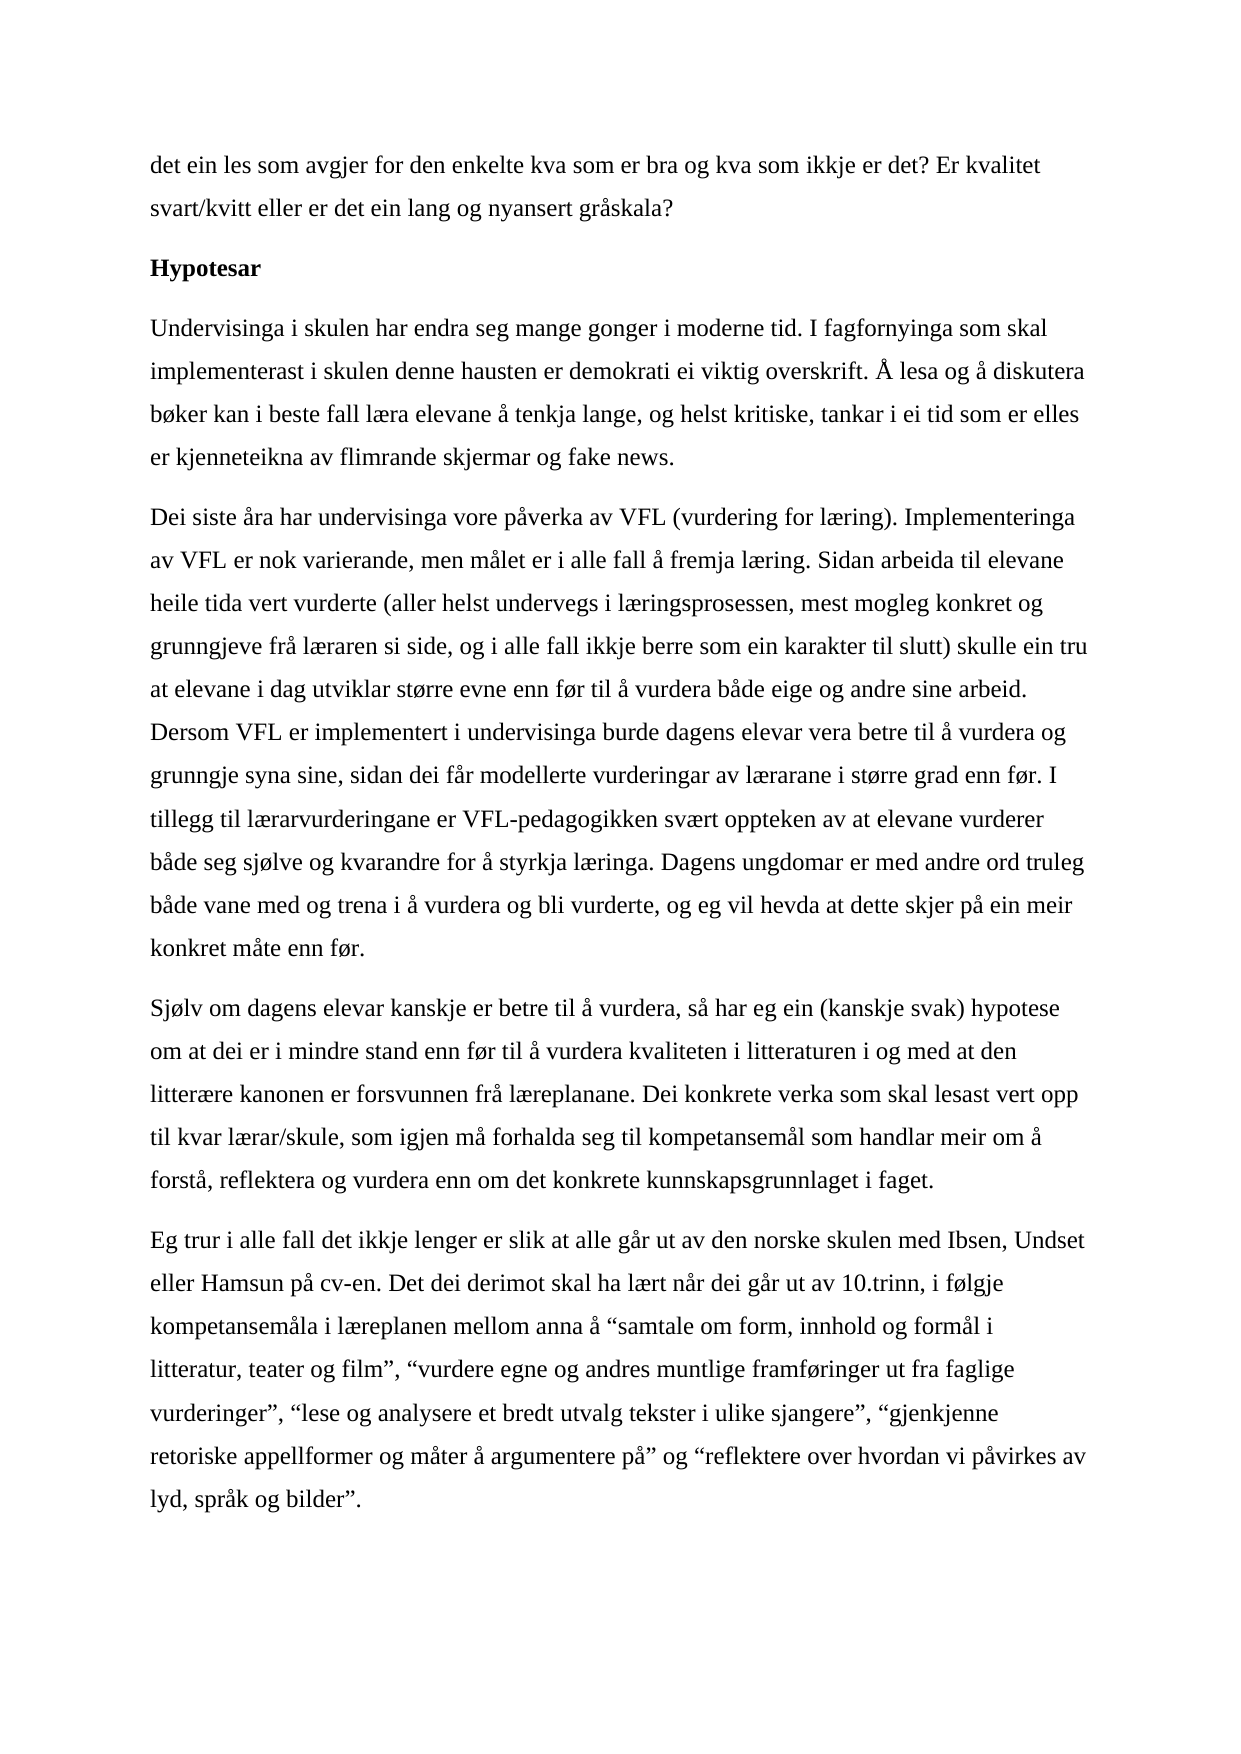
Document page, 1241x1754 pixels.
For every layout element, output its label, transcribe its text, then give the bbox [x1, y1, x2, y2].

text Sjølv om dagens elevar kanskje er betre til å vurdera, så har eg ein (kanskje svak) hypotese om at dei er i mindre stand enn før til å vurdera kvaliteten i litteraturen i og med at den litterære kanonen er forsvunnen frå læreplanane. Dei konkrete verka som skal lesast vert opp til kvar lærar/skule, som igjen må forhalda seg til kompetansemål som handlar meir om å forstå, reflektera og vurdera enn om det konkrete kunnskapsgrunnlaget i faget. [150, 993, 1090, 1194]
text Undervisinga i skulen har endra seg mange gonger i moderne tid. I fagfornyinga som skal implementerast i skulen denne hausten er demokrati ei viktig overskrift. Å lesa og å diskutera bøker kan i beste fall læra elevane å tenkja lange, og helst kritiske, tankar i ei tid som er elles er kjenneteikna av flimrande skjermar og fake news. [150, 313, 1090, 471]
text Hypotesar [150, 253, 1090, 282]
text Eg trur i alle fall det ikkje lenger er slik at alle går ut av den norske skulen med Ibsen, Undset eller Hamsun på cv-en. Det dei derimot skal ha lært når dei går ut av 10.trinn, i følgje kompetansemåla i læreplanen mellom anna å “samtale om form, innhold og formål i litteratur, teater og film”, “vurdere egne og andres muntlige framføringer ut fra faglige vurderinger”, “lese og analysere et bredt utvalg tekster i ulike sjangere”, “gjenkjenne retoriske appellformer og måter å argumentere på” og “reflektere over hvordan vi påvirkes av lyd, språk og bilder”. [150, 1225, 1090, 1513]
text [150, 150, 1090, 222]
text Dei siste åra har undervisinga vore påverka av VFL (vurdering for læring). Implementeringa av VFL er nok varierande, men målet er i alle fall å fremja læring. Sidan arbeida til elevane heile tida vert vurderte (aller helst undervegs i læringsprosessen, mest mogleg konkret og grunngjeve frå læraren si side, og i alle fall ikkje berre som ein karakter til slutt) skulle ein tru at elevane i dag utviklar større evne enn før til å vurdera både eige og andre sine arbeid. Dersom VFL er implementert i undervisinga burde dagens elevar vera betre til å vurdera og grunngje syna sine, sidan dei får modellerte vurderingar av lærarane i større grad enn før. I tillegg til lærarvurderingane er VFL-pedagogikken svært oppteken av at elevane vurderer både seg sjølve og kvarandre for å styrkja læringa. Dagens ungdomar er med andre ord truleg både vane med og trena i å vurdera og bli vurderte, og eg vil hevda at dette skjer på ein meir konkret måte enn før. [150, 502, 1090, 962]
